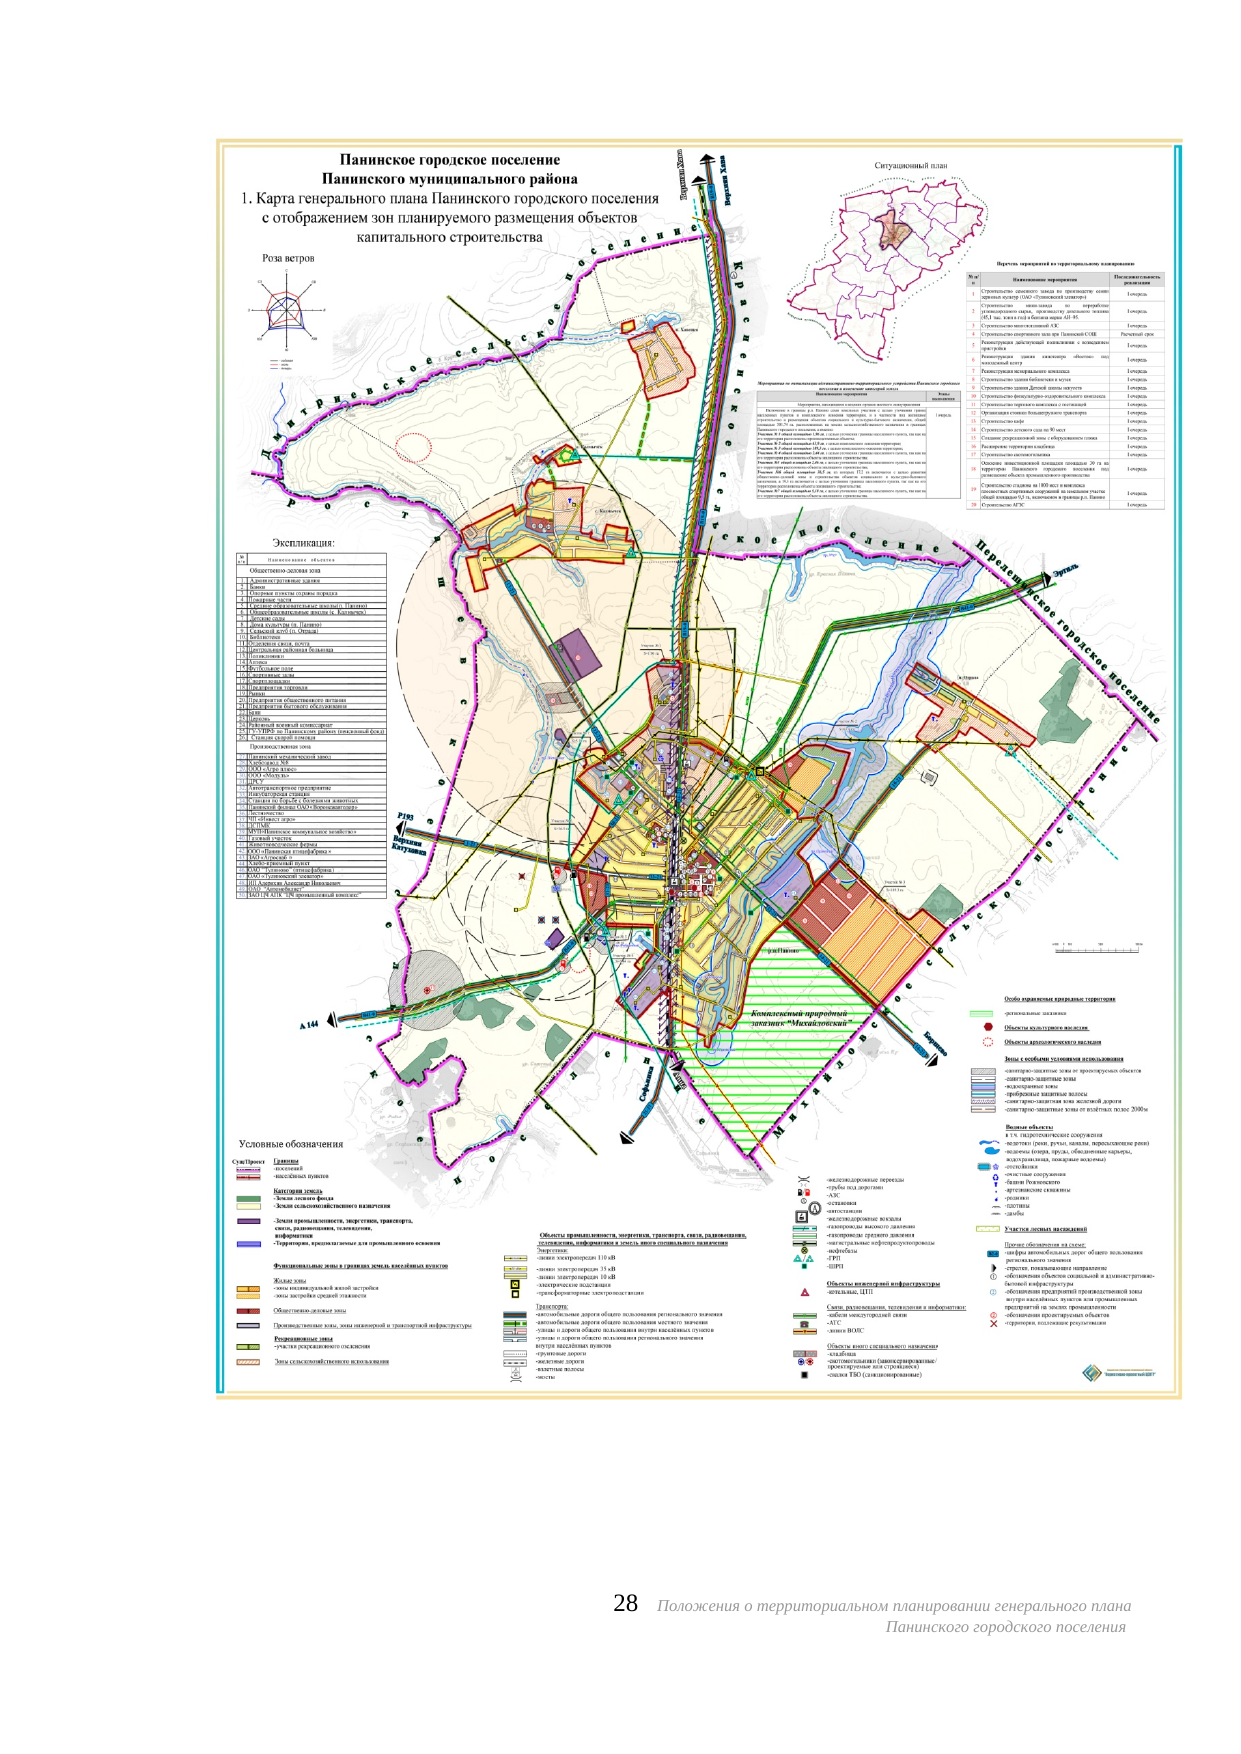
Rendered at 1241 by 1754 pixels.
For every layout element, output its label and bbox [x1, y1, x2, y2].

picture [206, 132, 1185, 1404]
